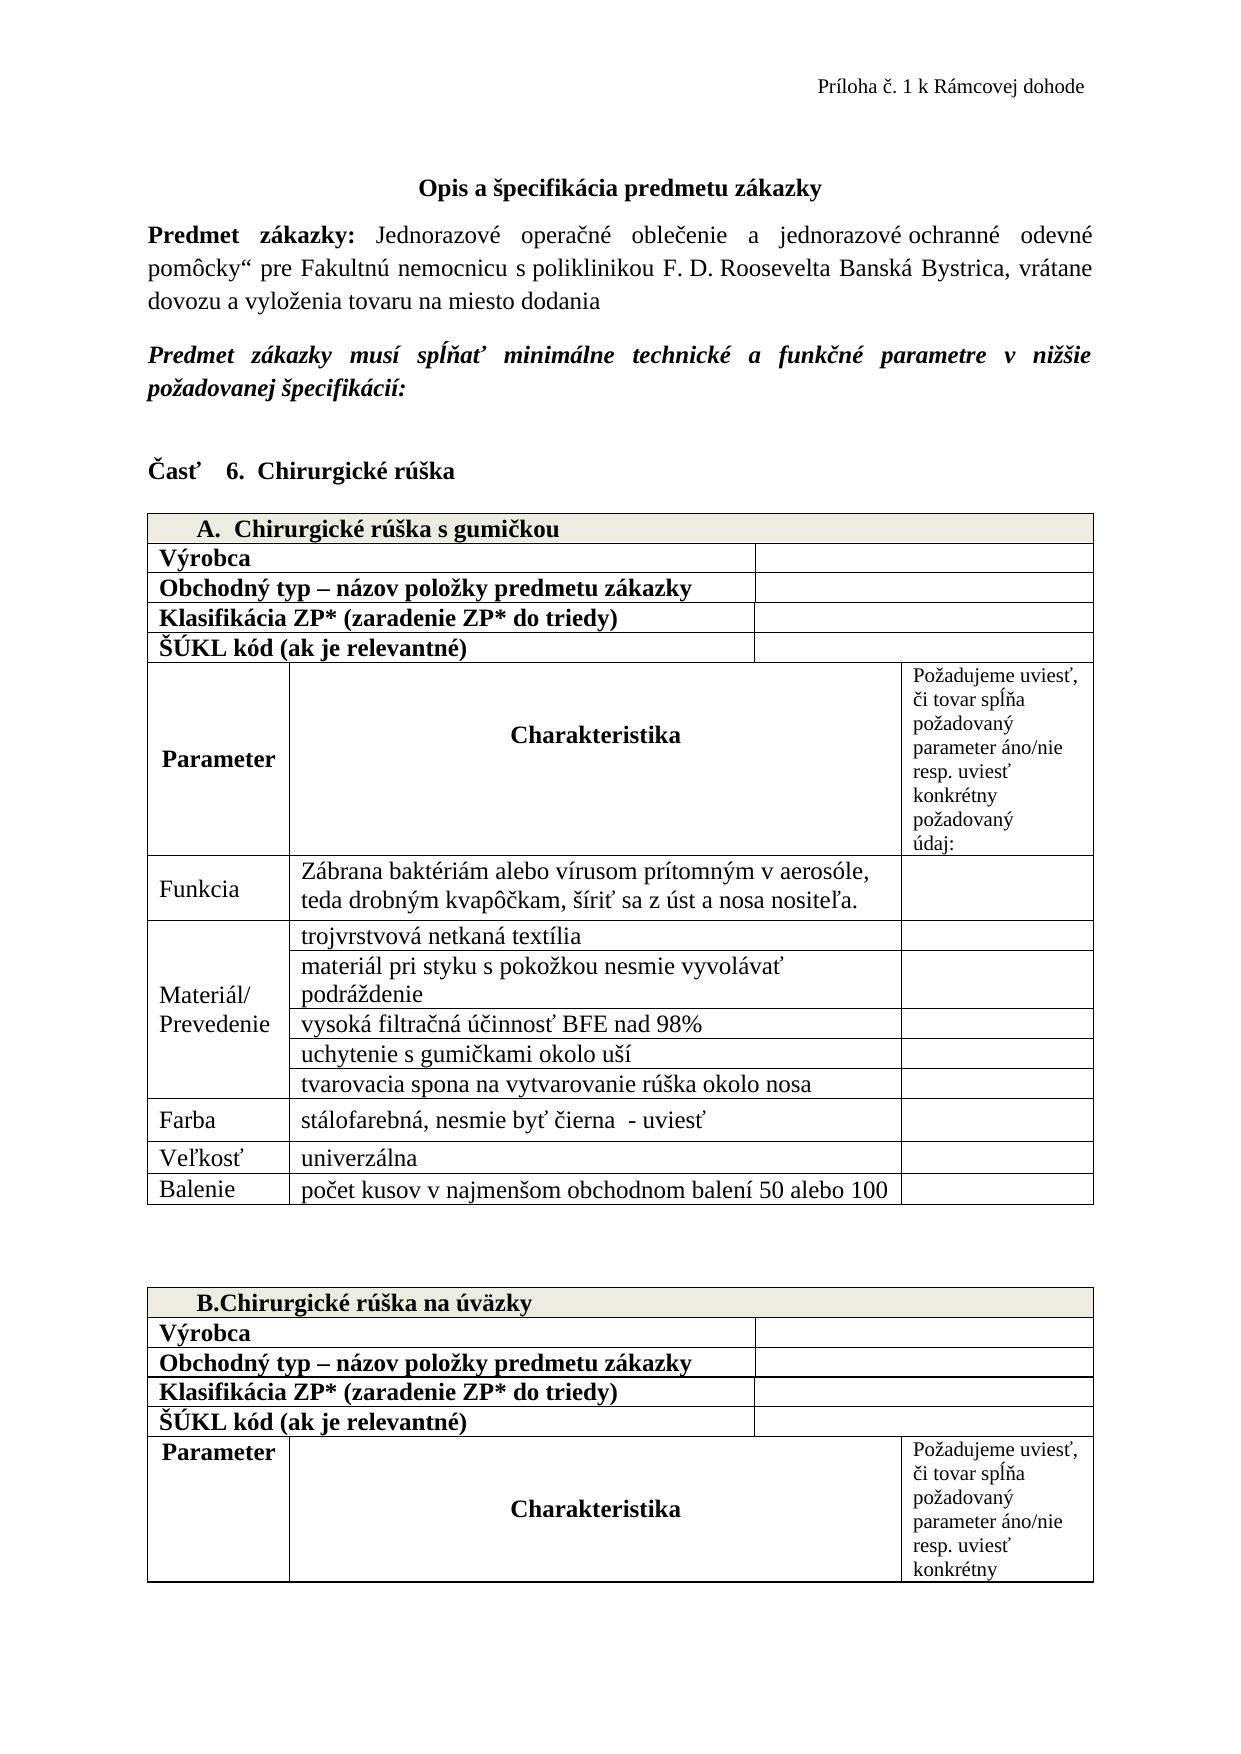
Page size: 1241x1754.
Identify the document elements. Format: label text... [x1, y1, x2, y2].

table_cell Balenie [148, 1174, 289, 1204]
table_cell Parameter [148, 663, 289, 855]
table_header Chirurgické rúška s gumičkou [148, 514, 1093, 542]
table_cell [902, 1039, 1093, 1068]
table_cell trojvrstvová netkaná textília [290, 921, 901, 950]
list Opis a špecifikácia predmetu zákazky [148, 173, 1093, 201]
table_cell stálofarebná, nesmie byť čierna - uviesť [290, 1099, 901, 1141]
table_cell uchytenie s gumičkami okolo uší [290, 1039, 901, 1068]
table_cell [756, 573, 1093, 602]
table_cell Funkcia [148, 856, 289, 920]
text Predmet zákazky: Jednorazové operačné oblečenie a jednorazové ochranné odevné pomôcky“ pre Fakultnú nemocnicu s poliklinikou F. D. Roosevelta Banská Bystrica, vrátane dovozu a vyloženia tovaru na miesto dodania [148, 220, 1093, 315]
table_cell Charakteristika [290, 663, 901, 855]
table_cell [755, 603, 1093, 632]
table_cell [902, 1009, 1093, 1038]
table_cell Veľkosť [148, 1142, 289, 1172]
table_cell [902, 1174, 1093, 1204]
table_cell vysoká filtračná účinnosť BFE nad 98% [290, 1009, 901, 1038]
table_cell [902, 951, 1093, 1008]
table_cell [756, 1348, 1093, 1376]
table_cell [755, 1407, 1093, 1436]
table_cell [902, 1099, 1093, 1141]
table_cell Výrobca [148, 544, 755, 572]
table_cell tvarovacia spona na vytvarovanie rúška okolo nosa [290, 1069, 901, 1098]
text Časť 6. Chirurgické rúška [148, 456, 1093, 484]
table_cell univerzálna [290, 1142, 901, 1172]
table_cell počet kusov v najmenšom obchodnom balení 50 alebo 100 [290, 1174, 901, 1204]
table_cell Výrobca [148, 1318, 755, 1347]
table_cell [902, 856, 1093, 920]
table_cell Materiál/ Prevedenie [148, 921, 289, 1098]
table_cell [756, 544, 1093, 572]
table_cell Obchodný typ – názov položky predmetu zákazky [148, 573, 755, 602]
table_cell Klasifikácia ZP* (zaradenie ZP* do triedy) [148, 1378, 754, 1406]
table_cell [756, 1318, 1093, 1347]
table_cell Obchodný typ – názov položky predmetu zákazky [148, 1348, 755, 1376]
table_cell Charakteristika [290, 1437, 901, 1581]
text Predmet zákazky musí spĺňať minimálne technické a funkčné parametre v nižšie požadovanej špecifikácií: [148, 340, 1093, 402]
table_cell Požadujeme uviesť, či tovar spĺňa požadovaný parameter áno/nie resp. uviesť konkrétny požadovaný údaj: [902, 663, 1093, 855]
table_cell [902, 1069, 1093, 1098]
table_cell [902, 1142, 1093, 1172]
table_cell ŠÚKL kód (ak je relevantné) [148, 633, 754, 662]
table_cell ŠÚKL kód (ak je relevantné) [148, 1407, 754, 1436]
table_cell Zábrana baktériám alebo vírusom prítomným v aerosóle, teda drobným kvapôčkam, šíriť sa z úst a nosa nositeľa. [290, 856, 901, 920]
table_cell [902, 921, 1093, 950]
table_cell Parameter [148, 1437, 289, 1581]
table_cell materiál pri styku s pokožkou nesmie vyvolávať podráždenie [290, 951, 901, 1008]
table_cell [755, 633, 1093, 662]
table_header B.Chirurgické rúška na úväzky [148, 1288, 1093, 1317]
table_cell Farba [148, 1099, 289, 1141]
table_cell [902, 1437, 1093, 1581]
table_cell Klasifikácia ZP* (zaradenie ZP* do triedy) [148, 603, 754, 632]
table_cell [755, 1378, 1093, 1406]
